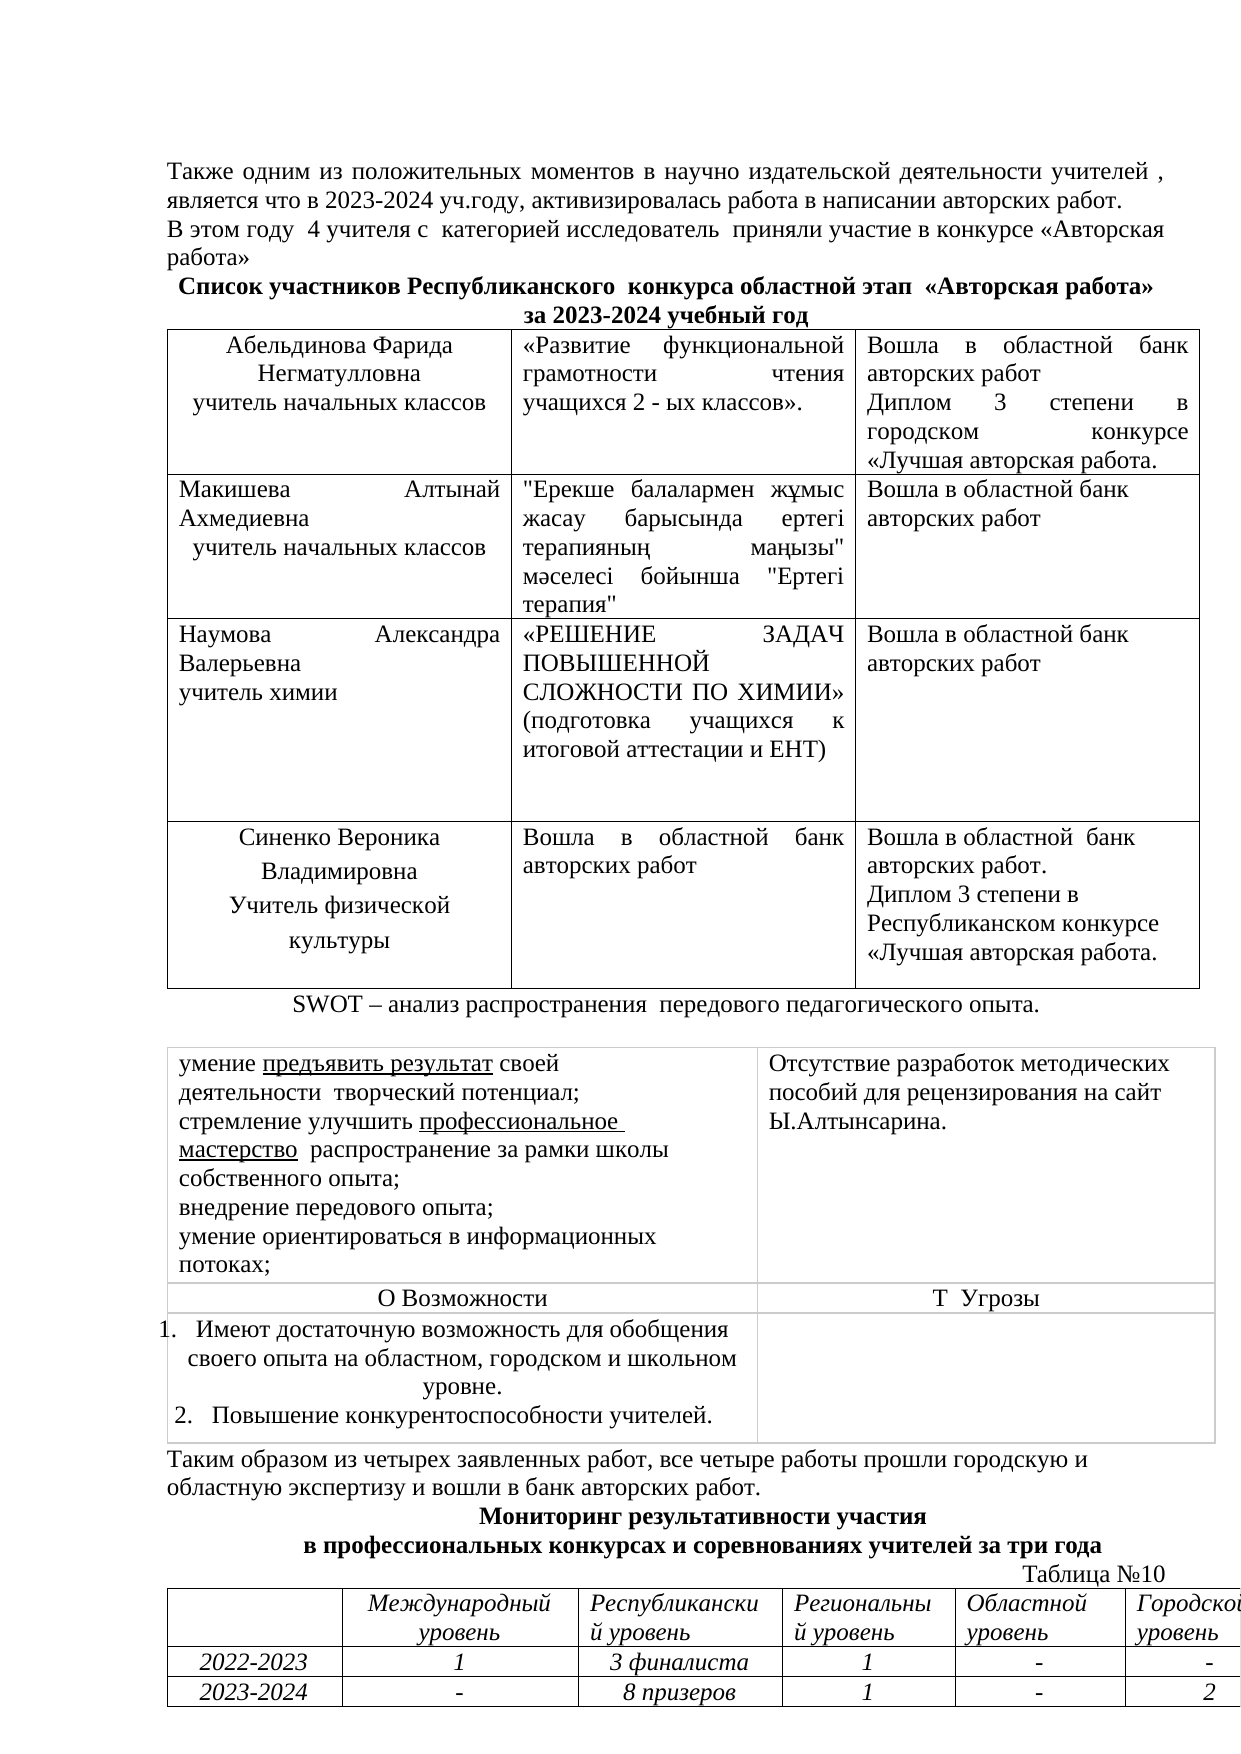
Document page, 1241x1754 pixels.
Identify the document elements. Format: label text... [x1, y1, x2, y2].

table_cell 1 [783, 1647, 955, 1676]
table_cell - [343, 1677, 578, 1706]
table_header Областной уровень [956, 1589, 1125, 1646]
table_cell Вошла в областной банк авторских работ [856, 475, 1199, 618]
table_cell «РЕШЕНИЕ ЗАДАЧ ПОВЫШЕННОЙ СЛОЖНОСТИ ПО ХИМИИ» (подготовка учащихся к итоговой аттестации и ЕНТ) [512, 619, 855, 821]
table_cell Синенко Вероника Владимировна Учитель физической культуры [168, 822, 511, 988]
table_cell 2022-2023 [168, 1647, 342, 1676]
table_cell 3 финалиста [579, 1647, 782, 1676]
table_header «Развитие функциональной грамотности чтения учащихся 2 - ых классов». [512, 330, 855, 473]
table_cell Макишева Алтынай Ахмедиевна учитель начальных классов [168, 475, 511, 618]
text Мониторинг результативности участия [167, 1501, 1165, 1530]
table_cell "Ерекше балалармен жұмыс жасау барысында ертегі терапияның маңызы" мәселесі бойынша "Ертегі терапия" [512, 475, 855, 618]
table_header Вошла в областной банк авторских работ Диплом 3 степени в городском конкурсе «Лучшая авторская работа. [856, 330, 1199, 473]
table_cell 1 [783, 1677, 955, 1706]
text в профессиональных конкурсах и соревнованиях учителей за три года [167, 1530, 1165, 1559]
text Таблица №10 [167, 1559, 1165, 1587]
text SWOT – анализ распространения передового педагогического опыта. [167, 989, 1165, 1018]
table_cell Вошла в областной банк авторских работ [512, 822, 855, 988]
table_cell 1 [343, 1647, 578, 1676]
text Таким образом из четырех заявленных работ, все четыре работы прошли городскую и областную экспертизу и вошли в банк авторских работ. [167, 1444, 1165, 1501]
text за 2023-2024 учебный год [167, 300, 1165, 329]
table_header Отсутствие разработок методических пособий для рецензирования на сайт Ы.Алтынсарина. [758, 1048, 1214, 1282]
table_cell - [956, 1647, 1125, 1676]
table_cell 2 [1126, 1677, 1240, 1706]
text Также одним из положительных моментов в научно издательской деятельности учителей , является что в 2023-2024 уч.году, активизировалась работа в написании авторских работ. [167, 156, 1165, 214]
table_cell 2023-2024 [168, 1677, 342, 1706]
table_cell Вошла в областной банк авторских работ. Диплом 3 степени в Республиканском конкурсе «Лучшая авторская работа. [856, 822, 1199, 988]
table_cell Вошла в областной банк авторских работ [856, 619, 1199, 821]
table_header [168, 1589, 342, 1646]
table_header Республиканский уровень [579, 1589, 782, 1646]
table_cell Наумова Александра Валерьевна учитель химии [168, 619, 511, 821]
table_cell [758, 1314, 1214, 1442]
table_header Международный уровень [343, 1589, 578, 1646]
table_cell Имеют достаточную возможность для обобщения своего опыта на областном, городском и школьном уровне. Повышение конкурентоспособности учителей. [168, 1314, 757, 1442]
table_cell - [956, 1677, 1125, 1706]
table_cell - [1126, 1647, 1240, 1676]
text В этом году 4 учителя с категорией исследователь приняли участие в конкурсе «Авторская работа» [167, 214, 1165, 271]
table_header Абельдинова Фарида Негматулловна учитель начальных классов [168, 330, 511, 473]
text Список участников Республиканского конкурса областной этап «Авторская работа» [167, 271, 1165, 300]
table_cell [579, 1677, 782, 1706]
table_cell O Возможности [168, 1284, 757, 1312]
table_header Региональный уровень [783, 1589, 955, 1646]
table_header умение предъявить результат своей деятельности творческий потенциал; стремление улучшить профессиональное мастерство распространение за рамки школы собственного опыта; внедрение передового опыта; умение ориентироваться в информационных потоках; [168, 1048, 757, 1282]
table_header Городской уровень [1126, 1589, 1240, 1646]
table_cell T Угрозы [758, 1284, 1214, 1312]
